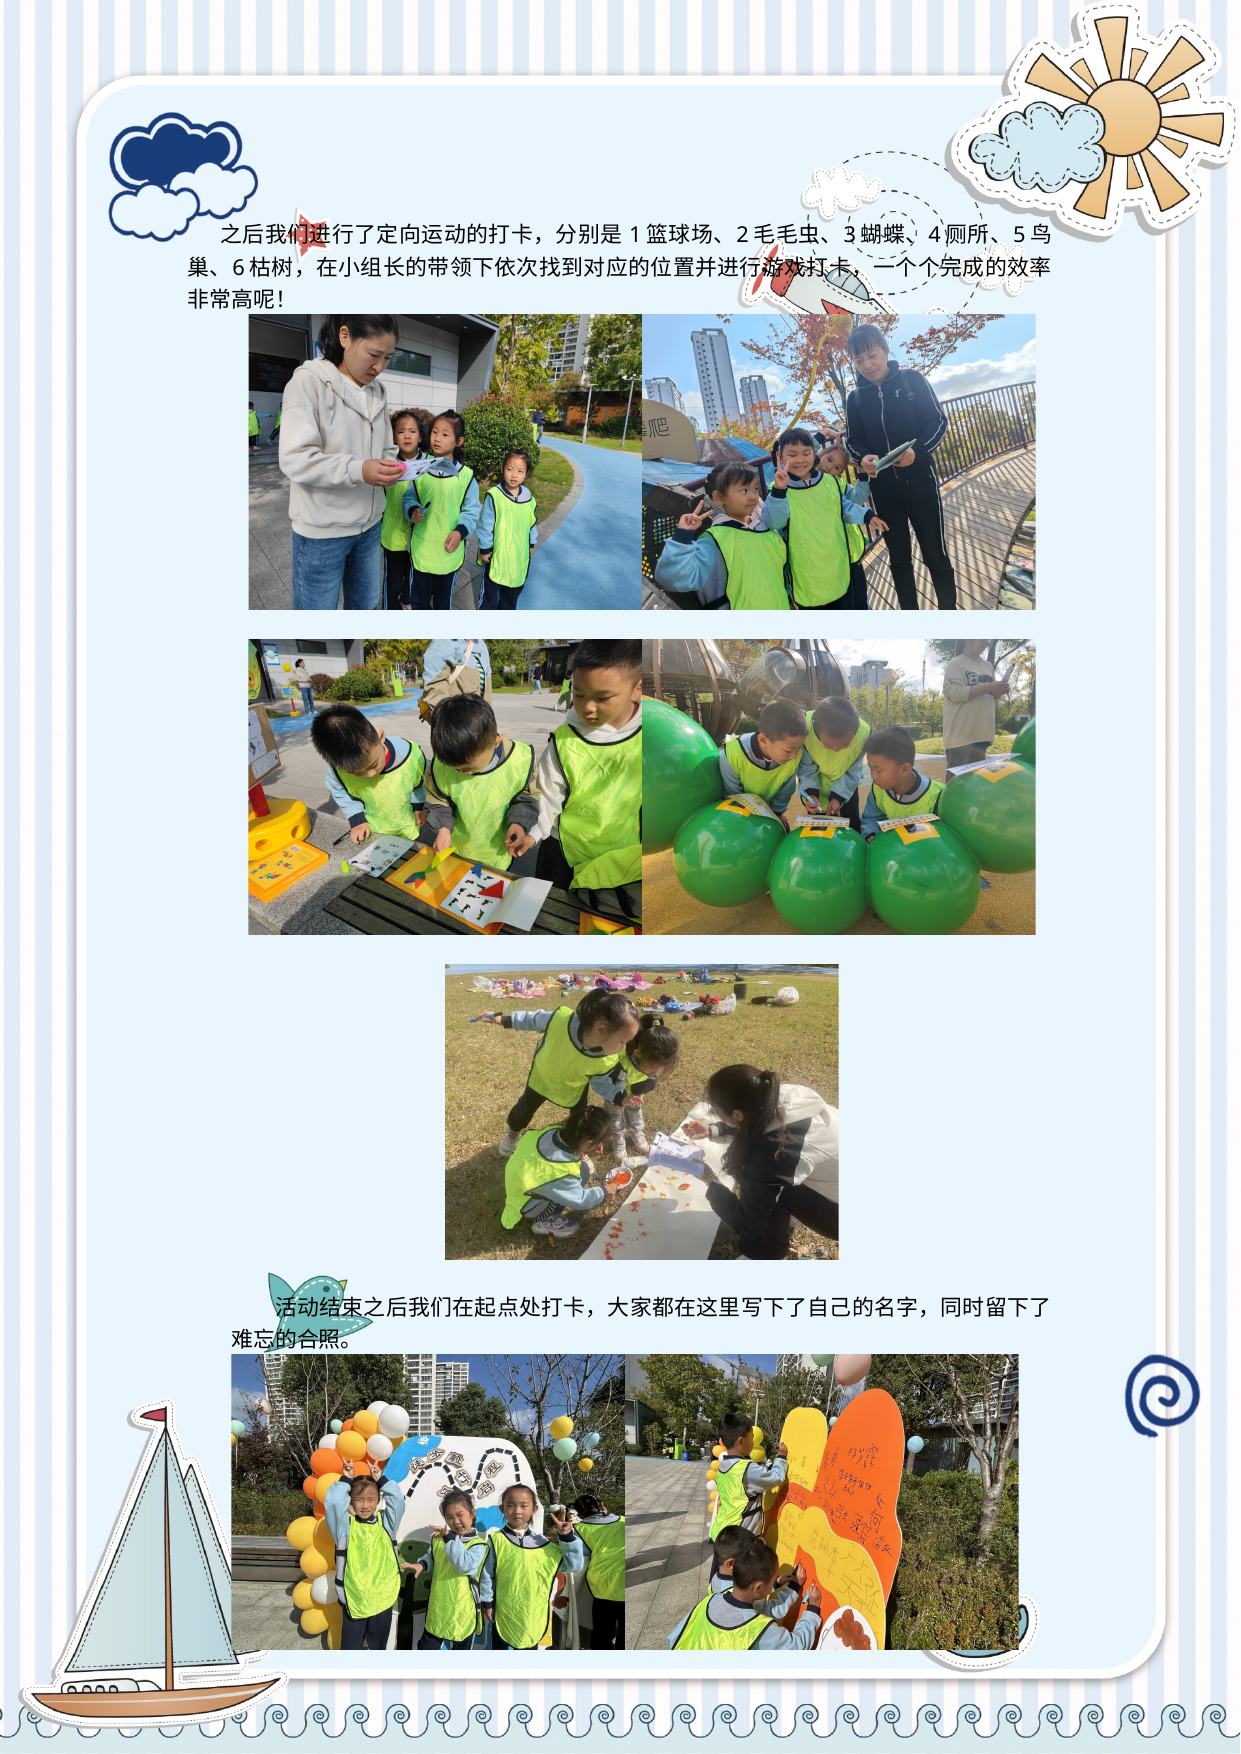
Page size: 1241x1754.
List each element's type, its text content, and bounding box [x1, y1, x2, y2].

list 之后我们进行了定向运动的打卡，分别是1篮球场、2毛毛虫、3蝴蝶、4厕所、5鸟巢、6枯树，在小组长的带领下依次找到对应的位置并进行游戏打卡，一个个完成的效率非常高呢！ [187, 217, 1053, 314]
list 活动结束之后我们在起点处打卡，大家都在这里写下了自己的名字，同时留下了难忘的合照。 [231, 1289, 1053, 1354]
picture [0, 0, 1241, 1754]
